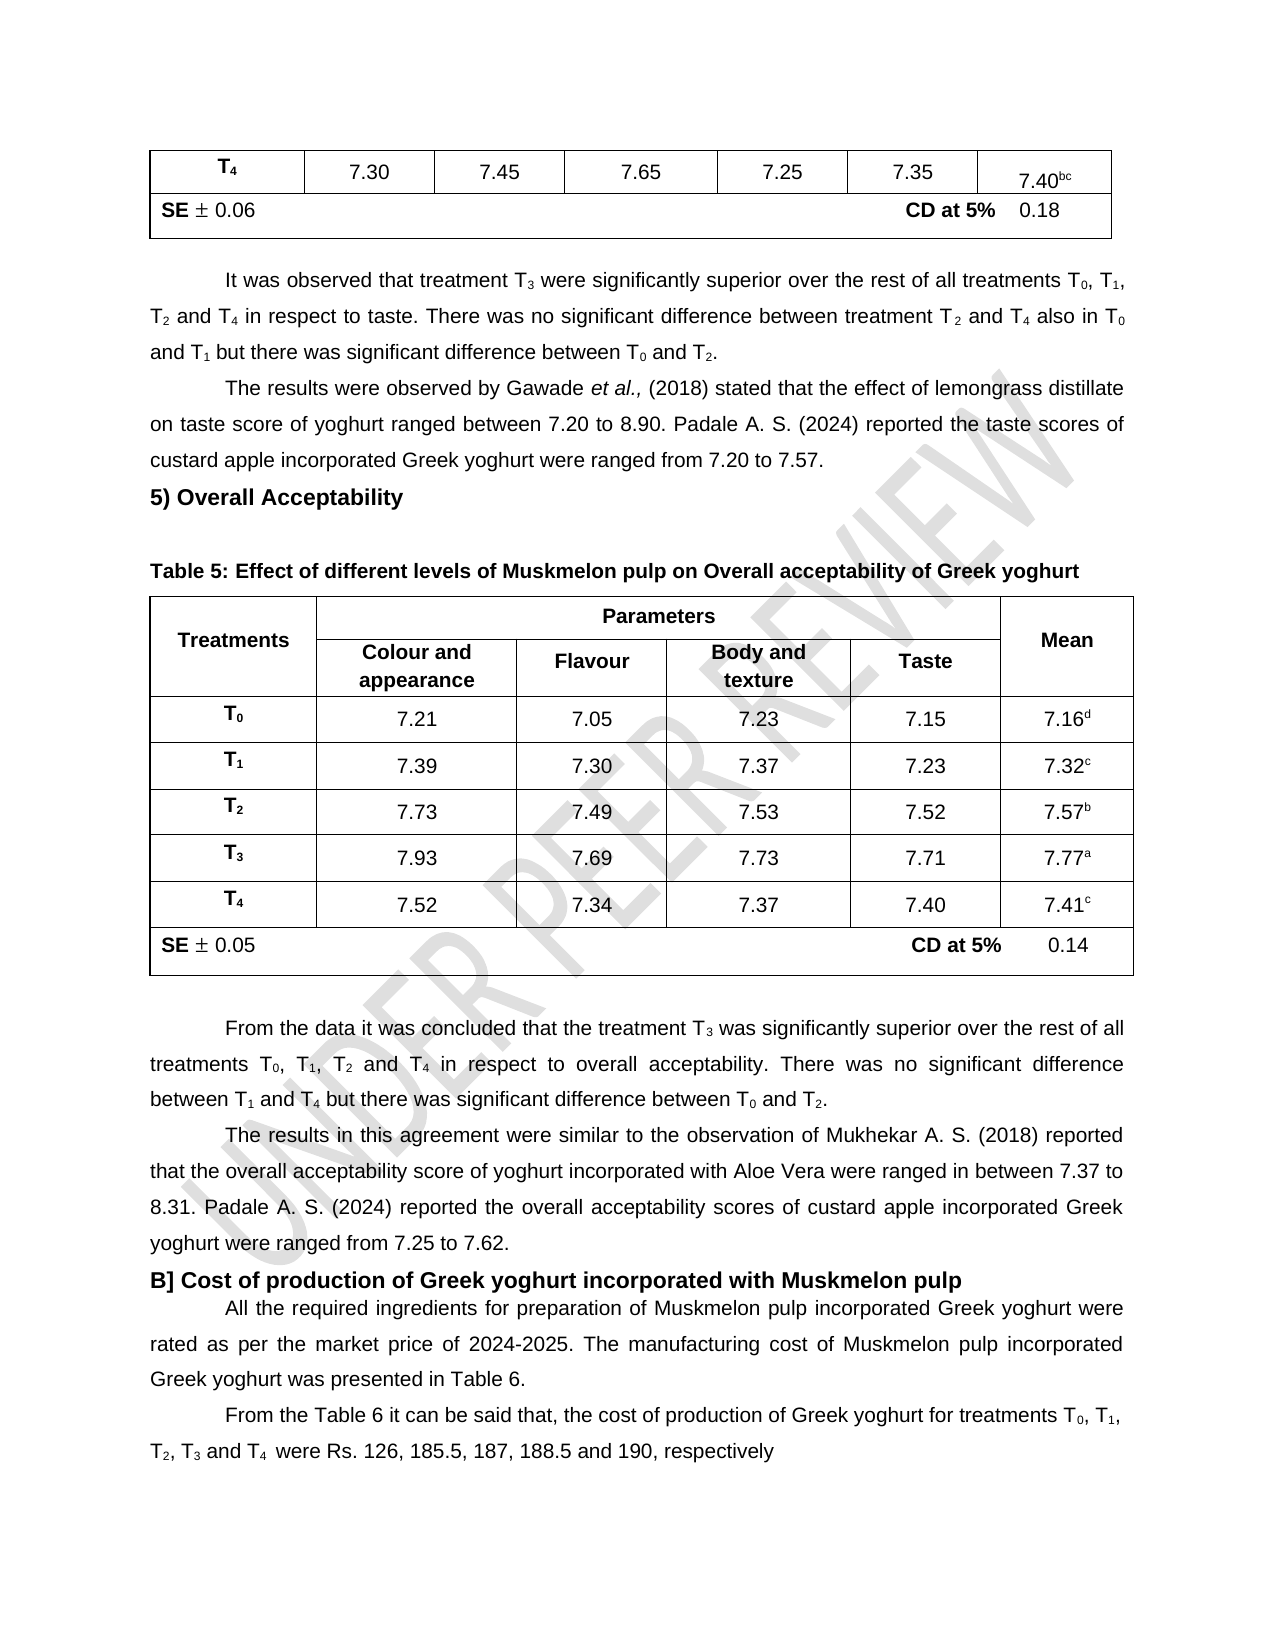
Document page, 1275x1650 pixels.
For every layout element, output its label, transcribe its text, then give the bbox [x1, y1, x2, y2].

table_cell 7.05 [517, 697, 666, 742]
table_cell Body and texture [667, 640, 850, 696]
table_cell 7.34 [517, 882, 666, 927]
table_cell T4 [151, 882, 316, 927]
table_cell 7.41c [1001, 882, 1133, 927]
table_cell T3 [151, 835, 316, 881]
table_cell 7.52 [317, 882, 516, 927]
table_cell SE 0.06 CD at 5% 0.18 [151, 194, 1111, 238]
text From the data it was concluded that the treatment T3 was significantly superior over the rest of all treatments T0, T1, T2 and T4 in respect to overall acceptability. There was no significant difference between T1 and T4 but there was significant difference between T0 and T2. [150, 1015, 1125, 1111]
table_cell 7.23 [851, 743, 1000, 788]
text B] Cost of production of Greek yoghurt incorporated with Muskmelon pulp [150, 1267, 1125, 1293]
table_cell Flavour [517, 640, 666, 696]
table_cell 7.32c [1001, 743, 1133, 788]
table_cell 7.49 [517, 790, 666, 834]
table_cell 7.71 [851, 835, 1000, 881]
table_cell 7.25 [718, 151, 847, 193]
table_cell Colour and appearance [317, 640, 516, 696]
text The results were observed by Gawade et al., (2018) stated that the effect of lemongrass distillate on taste score of yoghurt ranged between 7.20 to 8.90. Padale A. S. (2024) reported the taste scores of custard apple incorporated Greek yoghurt were ranged from 7.20 to 7.57. [150, 376, 1125, 471]
table_cell T4 [151, 151, 304, 193]
table_cell Taste [851, 640, 1000, 696]
table_cell 7.69 [517, 835, 666, 881]
text The results in this agreement were similar to the observation of Mukhekar A. S. (2018) reported that the overall acceptability score of yoghurt incorporated with Aloe Vera were ranged in between 7.37 to 8.31. Padale A. S. (2024) reported the overall acceptability scores of custard apple incorporated Greek yoghurt were ranged from 7.25 to 7.62. [150, 1123, 1125, 1255]
table_header Parameters [317, 597, 1000, 638]
table_cell 7.53 [667, 790, 850, 834]
text From the Table 6 it can be said that, the cost of production of Greek yoghurt for treatments T0, T1, T2, T3 and T4 were Rs. 126, 185.5, 187, 188.5 and 190, respectively [150, 1403, 1125, 1463]
table_header Treatments [151, 597, 316, 696]
text 5) Overall Acceptability [150, 483, 1125, 510]
table_cell 7.23 [667, 697, 850, 742]
table_header Mean [1001, 597, 1133, 696]
table_cell 7.16d [1001, 697, 1133, 742]
table_cell 7.73 [667, 835, 850, 881]
table_cell SE 0.05 CD at 5% 0.14 [151, 928, 1133, 975]
table_cell T1 [151, 743, 316, 788]
table_cell 7.45 [435, 151, 564, 193]
table_cell 7.15 [851, 697, 1000, 742]
table_cell 7.30 [517, 743, 666, 788]
table_cell 7.65 [565, 151, 717, 193]
text Table 5: Effect of different levels of Muskmelon pulp on Overall acceptability of Greek yoghurt [150, 559, 1125, 583]
table_cell 7.57b [1001, 790, 1133, 834]
table_cell 7.30 [305, 151, 434, 193]
text All the required ingredients for preparation of Muskmelon pulp incorporated Greek yoghurt were rated as per the market price of 2024-2025. The manufacturing cost of Muskmelon pulp incorporated Greek yoghurt was presented in Table 6. [150, 1295, 1125, 1391]
table_cell 7.77a [1001, 835, 1133, 881]
table_cell 7.37 [667, 743, 850, 788]
table_cell 7.52 [851, 790, 1000, 834]
table_cell 7.21 [317, 697, 516, 742]
table_cell 7.40bc [978, 151, 1111, 193]
table_cell 7.35 [848, 151, 977, 193]
table_cell 7.37 [667, 882, 850, 927]
table_cell T2 [151, 790, 316, 834]
table_cell 7.40 [851, 882, 1000, 927]
table_cell 7.39 [317, 743, 516, 788]
table_cell 7.93 [317, 835, 516, 881]
text It was observed that treatment T3 were significantly superior over the rest of all treatments T0, T1, T2 and T4 in respect to taste. There was no significant difference between treatment T2 and T4 also in T0 and T1 but there was significant difference between T0 and T2. [150, 268, 1125, 364]
table_cell 7.73 [317, 790, 516, 834]
table_cell T0 [151, 697, 316, 742]
